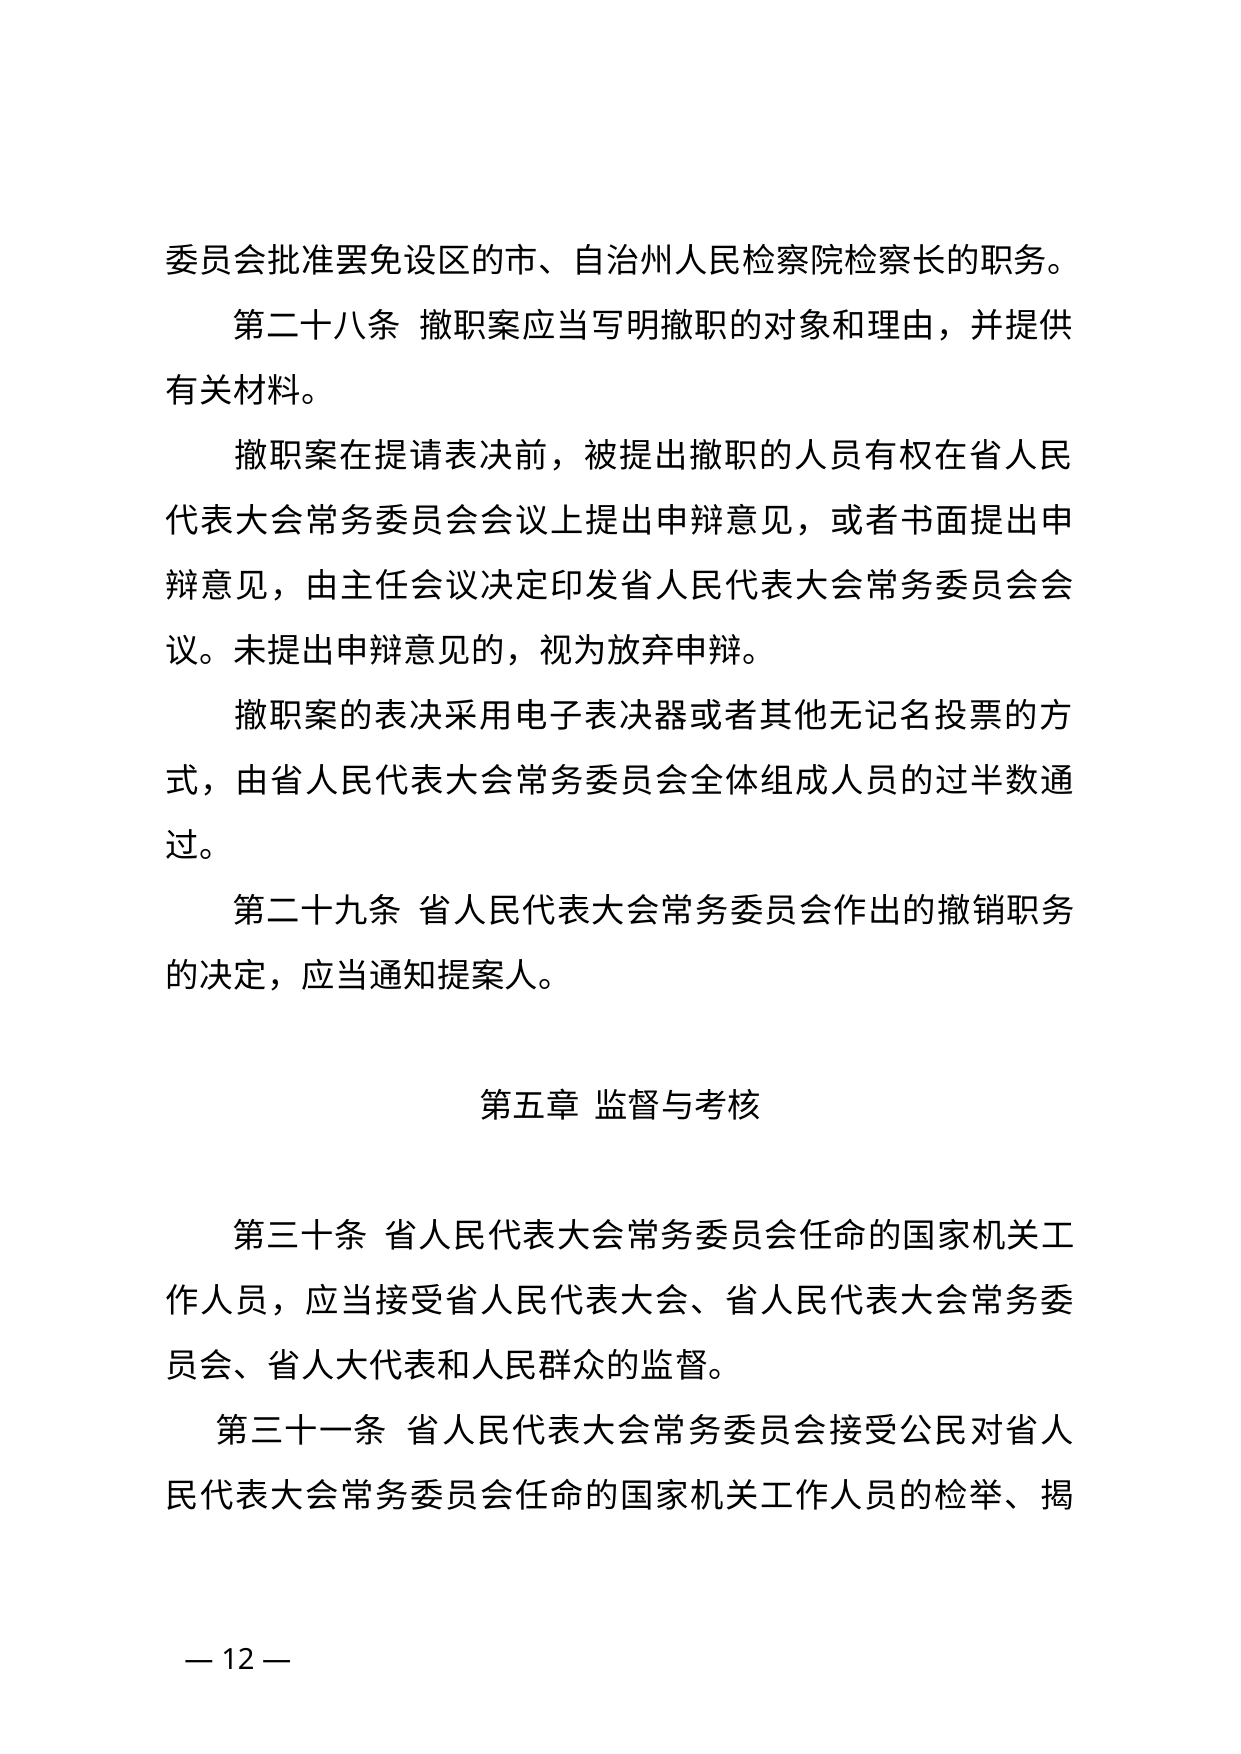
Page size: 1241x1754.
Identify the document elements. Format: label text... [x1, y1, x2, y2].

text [165, 226, 1075, 291]
text 第二十九条 省人民代表大会常务委员会作出的撤销职务的决定，应当通知提案人。 [165, 876, 1075, 1006]
text 第二十八条 撤职案应当写明撤职的对象和理由，并提供有关材料。 [165, 291, 1075, 421]
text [165, 1396, 1075, 1526]
text 撤职案的表决采用电子表决器或者其他无记名投票的方式，由省人民代表大会常务委员会全体组成人员的过半数通过。 [165, 681, 1075, 876]
text 撤职案在提请表决前，被提出撤职的人员有权在省人民代表大会常务委员会会议上提出申辩意见，或者书面提出申辩意见，由主任会议决定印发省人民代表大会常务委员会会议。未提出申辩意见的，视为放弃申辩。 [165, 421, 1075, 681]
text 第三十条 省人民代表大会常务委员会任命的国家机关工作人员，应当接受省人民代表大会、省人民代表大会常务委员会、省人大代表和人民群众的监督。 [165, 1201, 1075, 1396]
text 第五章 监督与考核 [165, 1071, 1075, 1136]
